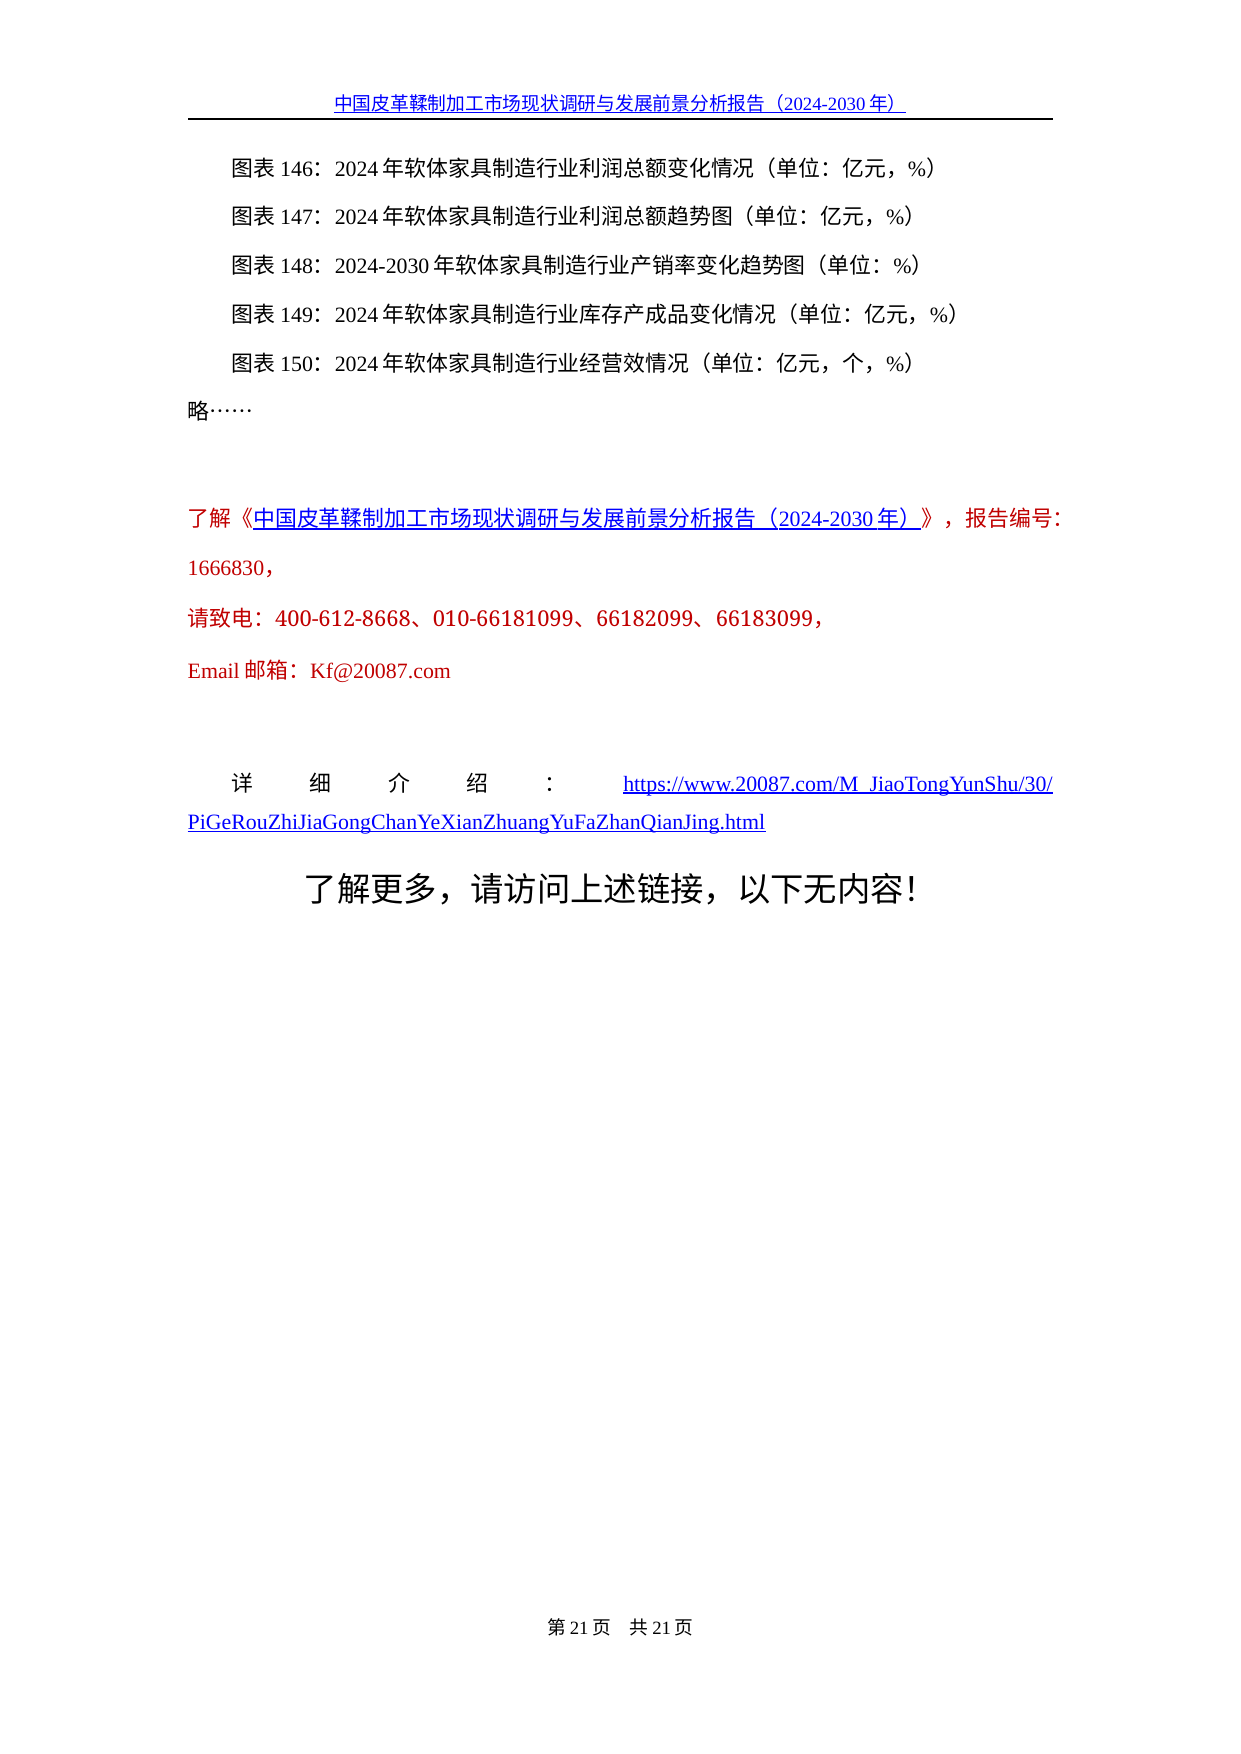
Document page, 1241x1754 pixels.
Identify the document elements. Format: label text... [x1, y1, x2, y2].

text Email邮箱：Kf@20087.com [187, 652, 1053, 685]
text 了解《中国皮革鞣制加工市场现状调研与发展前景分析报告（2024-2030年）》，报告编号：1666830， [187, 500, 1053, 582]
text 详细介绍：https://www.20087.com/M_JiaoTongYunShu/30/PiGeRouZhiJiaGongChanYeXianZhuangYuFaZhanQianJing.html [187, 765, 1053, 838]
title 了解更多，请访问上述链接，以下无内容！ [187, 854, 1053, 919]
text 请致电：400-612-8668、010-66181099、66182099、66183099， [187, 601, 1053, 633]
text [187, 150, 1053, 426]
